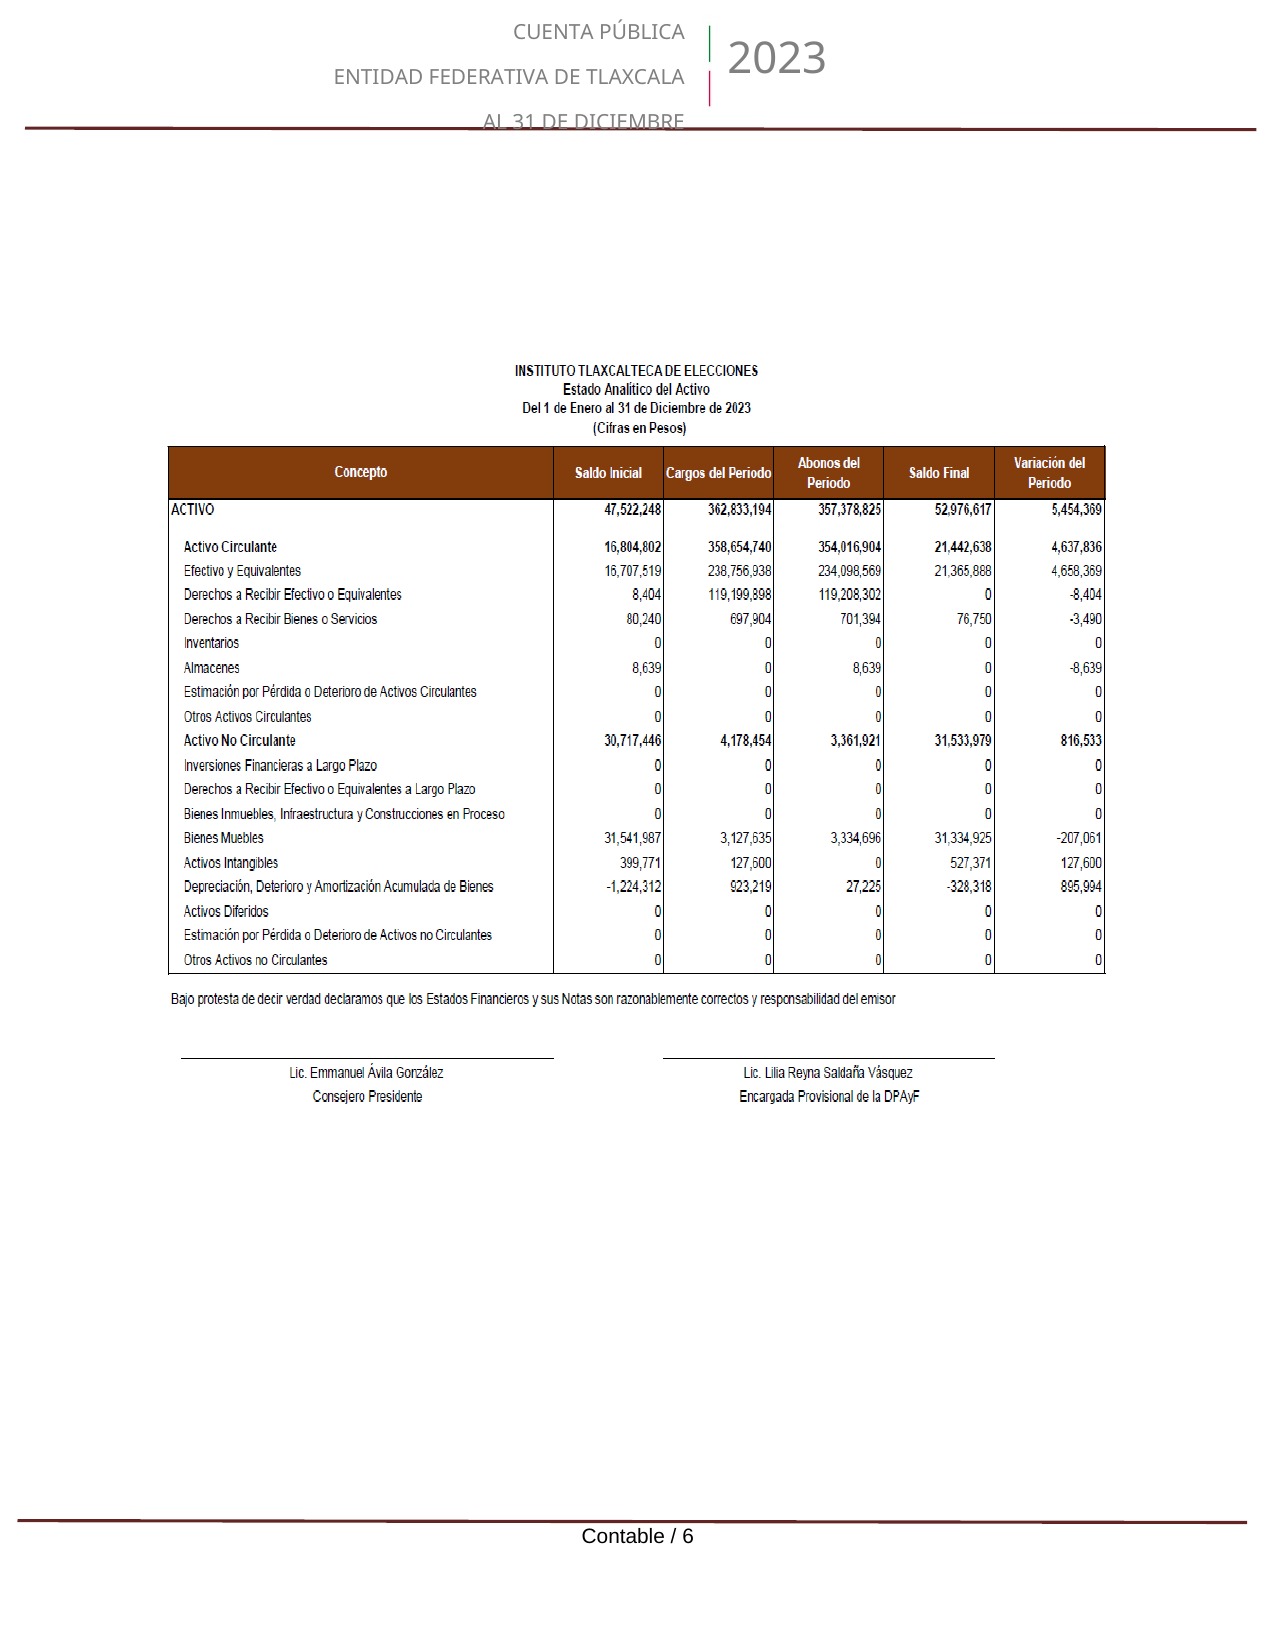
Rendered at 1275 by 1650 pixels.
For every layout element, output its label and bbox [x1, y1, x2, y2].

picture [702, 14, 723, 110]
picture [150, 344, 1125, 1142]
